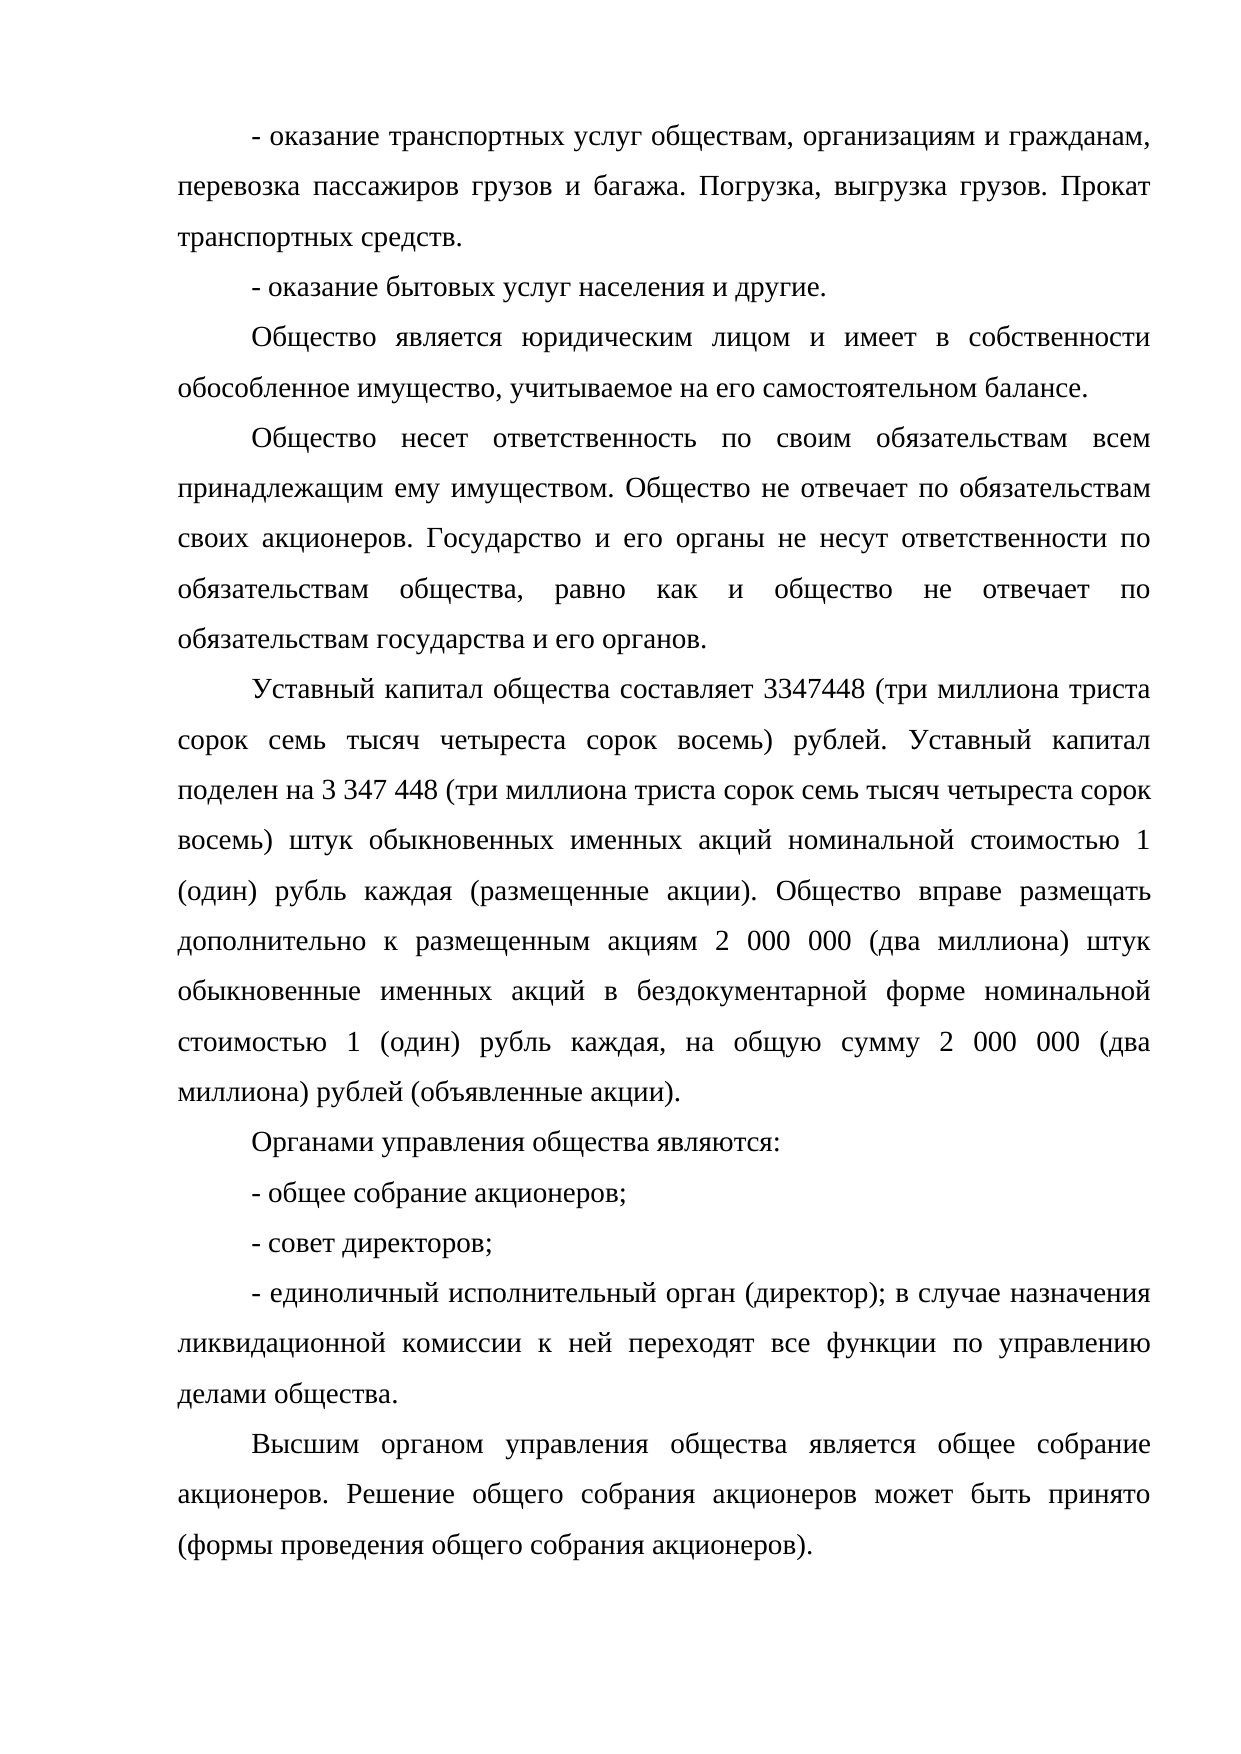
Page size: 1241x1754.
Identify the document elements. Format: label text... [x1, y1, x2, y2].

text - оказание бытовых услуг населения и другие. [177, 269, 1152, 303]
text Высшим органом управления общества является общее собрание акционеров. Решение общего собрания акционеров может быть принято (формы проведения общего собрания акционеров). [177, 1426, 1152, 1560]
text Органами управления общества являются: [177, 1124, 1152, 1158]
text - совет директоров; [177, 1225, 1152, 1258]
text Уставный капитал общества составляет 3347448 (три миллиона триста сорок семь тысяч четыреста сорок восемь) рублей. Уставный капитал поделен на 3 347 448 (три миллиона триста сорок семь тысяч четыреста сорок восемь) штук обыкновенных именных акций номинальной стоимостью 1 (один) рубль каждая (размещенные акции). Общество вправе размещать дополнительно к размещенным акциям 2 000 000 (два миллиона) штук обыкновенные именных акций в бездокументарной форме номинальной стоимостью 1 (один) рубль каждая, на общую сумму 2 000 000 (два миллиона) рублей (объявленные акции). [177, 672, 1152, 1108]
text - оказание транспортных услуг обществам, организациям и гражданам, перевозка пассажиров грузов и багажа. Погрузка, выгрузка грузов. Прокат транспортных средств. [177, 118, 1152, 252]
text Общество является юридическим лицом и имеет в собственности обособленное имущество, учитываемое на его самостоятельном балансе. [177, 319, 1152, 403]
text - единоличный исполнительный орган (директор); в случае назначения ликвидационной комиссии к ней переходят все функции по управлению делами общества. [177, 1275, 1152, 1409]
text - общее собрание акционеров; [177, 1175, 1152, 1208]
text Общество несет ответственность по своим обязательствам всем принадлежащим ему имуществом. Общество не отвечает по обязательствам своих акционеров. Государство и его органы не несут ответственности по обязательствам общества, равно как и общество не отвечает по обязательствам государства и его органов. [177, 420, 1152, 655]
